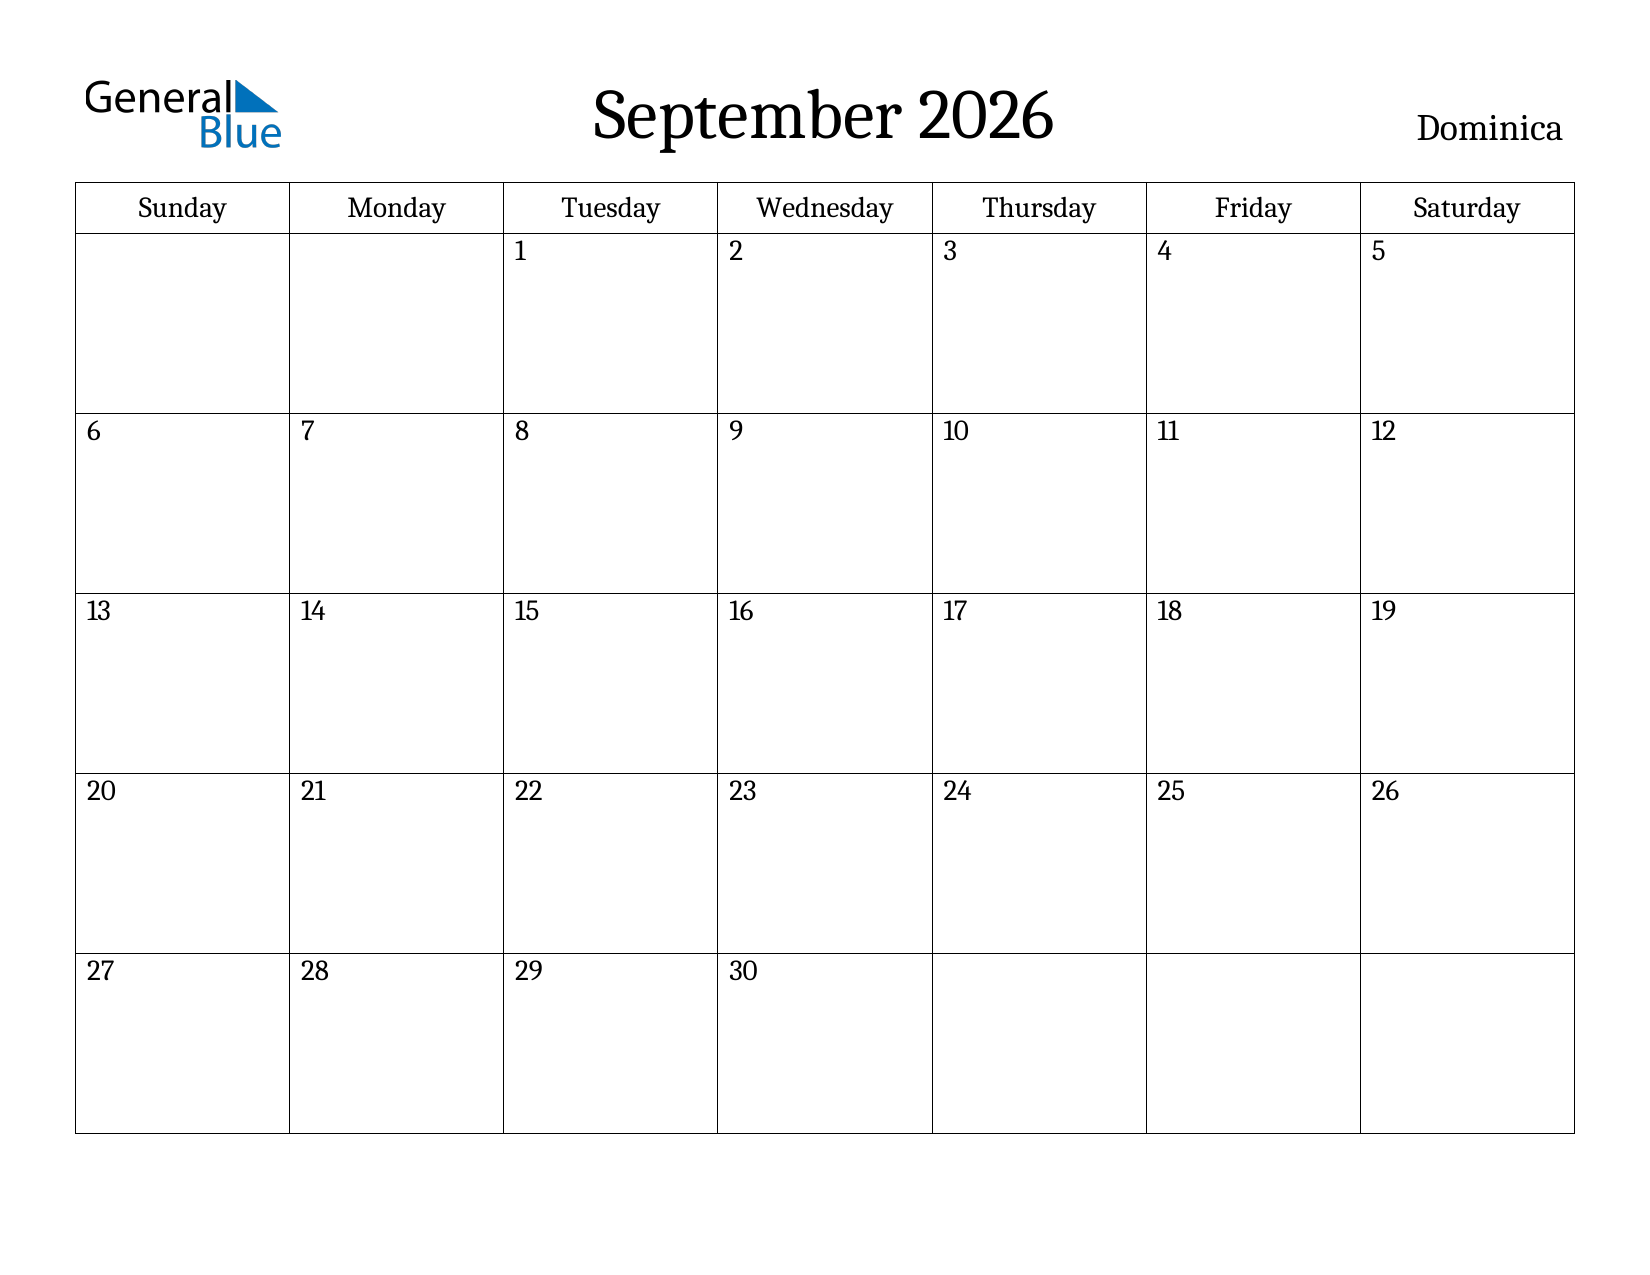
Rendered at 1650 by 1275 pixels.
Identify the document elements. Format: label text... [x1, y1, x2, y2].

table_cell 2 [718, 234, 932, 267]
table_cell [1147, 267, 1360, 413]
table_cell 8 [504, 414, 717, 447]
table_cell 16 [718, 594, 932, 627]
table_cell 13 [76, 594, 289, 627]
table_cell Friday [1147, 183, 1360, 233]
table_cell [290, 808, 503, 953]
table_cell 10 [933, 414, 1146, 447]
table_cell 6 [76, 414, 289, 447]
table_cell [718, 988, 932, 1133]
table_cell 15 [504, 594, 717, 627]
table_cell 20 [76, 774, 289, 807]
table_cell [290, 267, 503, 413]
table_cell [933, 954, 1146, 987]
table_cell 3 [933, 234, 1146, 267]
picture [86, 80, 281, 148]
table_cell [76, 267, 289, 413]
table_cell [76, 627, 289, 773]
table_cell [1361, 267, 1574, 413]
table_cell [1361, 808, 1574, 953]
table_cell 4 [1147, 234, 1360, 267]
table_cell [504, 627, 717, 773]
table_cell [933, 448, 1146, 593]
table_cell [76, 234, 289, 267]
table_cell [76, 988, 289, 1133]
table_cell [933, 988, 1146, 1133]
table_cell 27 [76, 954, 289, 987]
table_cell [1147, 808, 1360, 953]
table_cell Tuesday [504, 183, 717, 233]
table_cell 11 [1147, 414, 1360, 447]
table_header [76, 75, 503, 182]
table_cell Thursday [933, 183, 1146, 233]
table_cell Saturday [1361, 183, 1574, 233]
table_cell [1147, 627, 1360, 773]
table_cell [76, 448, 289, 593]
table_cell [504, 448, 717, 593]
table_cell 24 [933, 774, 1146, 807]
table_cell 5 [1361, 234, 1574, 267]
table_cell [1361, 448, 1574, 593]
table_cell [290, 234, 503, 267]
table_cell [1361, 627, 1574, 773]
table_cell [718, 627, 932, 773]
table_cell 1 [504, 234, 717, 267]
table_cell [933, 808, 1146, 953]
table_cell 23 [718, 774, 932, 807]
table_cell 19 [1361, 594, 1574, 627]
table_cell [1147, 448, 1360, 593]
table_cell Sunday [76, 183, 289, 233]
table_cell [504, 267, 717, 413]
table_cell [1147, 988, 1360, 1133]
table_cell 9 [718, 414, 932, 447]
table_header September 2026 [504, 75, 1146, 182]
table_cell [290, 448, 503, 593]
table_cell [933, 627, 1146, 773]
table_cell 30 [718, 954, 932, 987]
table_cell [718, 267, 932, 413]
table_cell 7 [290, 414, 503, 447]
table_cell 21 [290, 774, 503, 807]
table_cell 28 [290, 954, 503, 987]
table_cell [290, 627, 503, 773]
table_cell [1361, 954, 1574, 987]
table_cell 25 [1147, 774, 1360, 807]
table_cell 22 [504, 774, 717, 807]
table_header Dominica [1146, 75, 1574, 182]
table_cell Wednesday [718, 183, 932, 233]
table_cell [290, 988, 503, 1133]
table_cell 18 [1147, 594, 1360, 627]
table_cell 14 [290, 594, 503, 627]
table_cell [718, 448, 932, 593]
table_cell [76, 808, 289, 953]
table_cell Monday [290, 183, 503, 233]
table_cell [504, 808, 717, 953]
table_cell 29 [504, 954, 717, 987]
table_cell [1361, 988, 1574, 1133]
table_cell [504, 988, 717, 1133]
table_cell 17 [933, 594, 1146, 627]
table_cell [718, 808, 932, 953]
table_cell [933, 267, 1146, 413]
table_cell [1147, 954, 1360, 987]
table_cell 26 [1361, 774, 1574, 807]
table_cell 12 [1361, 414, 1574, 447]
